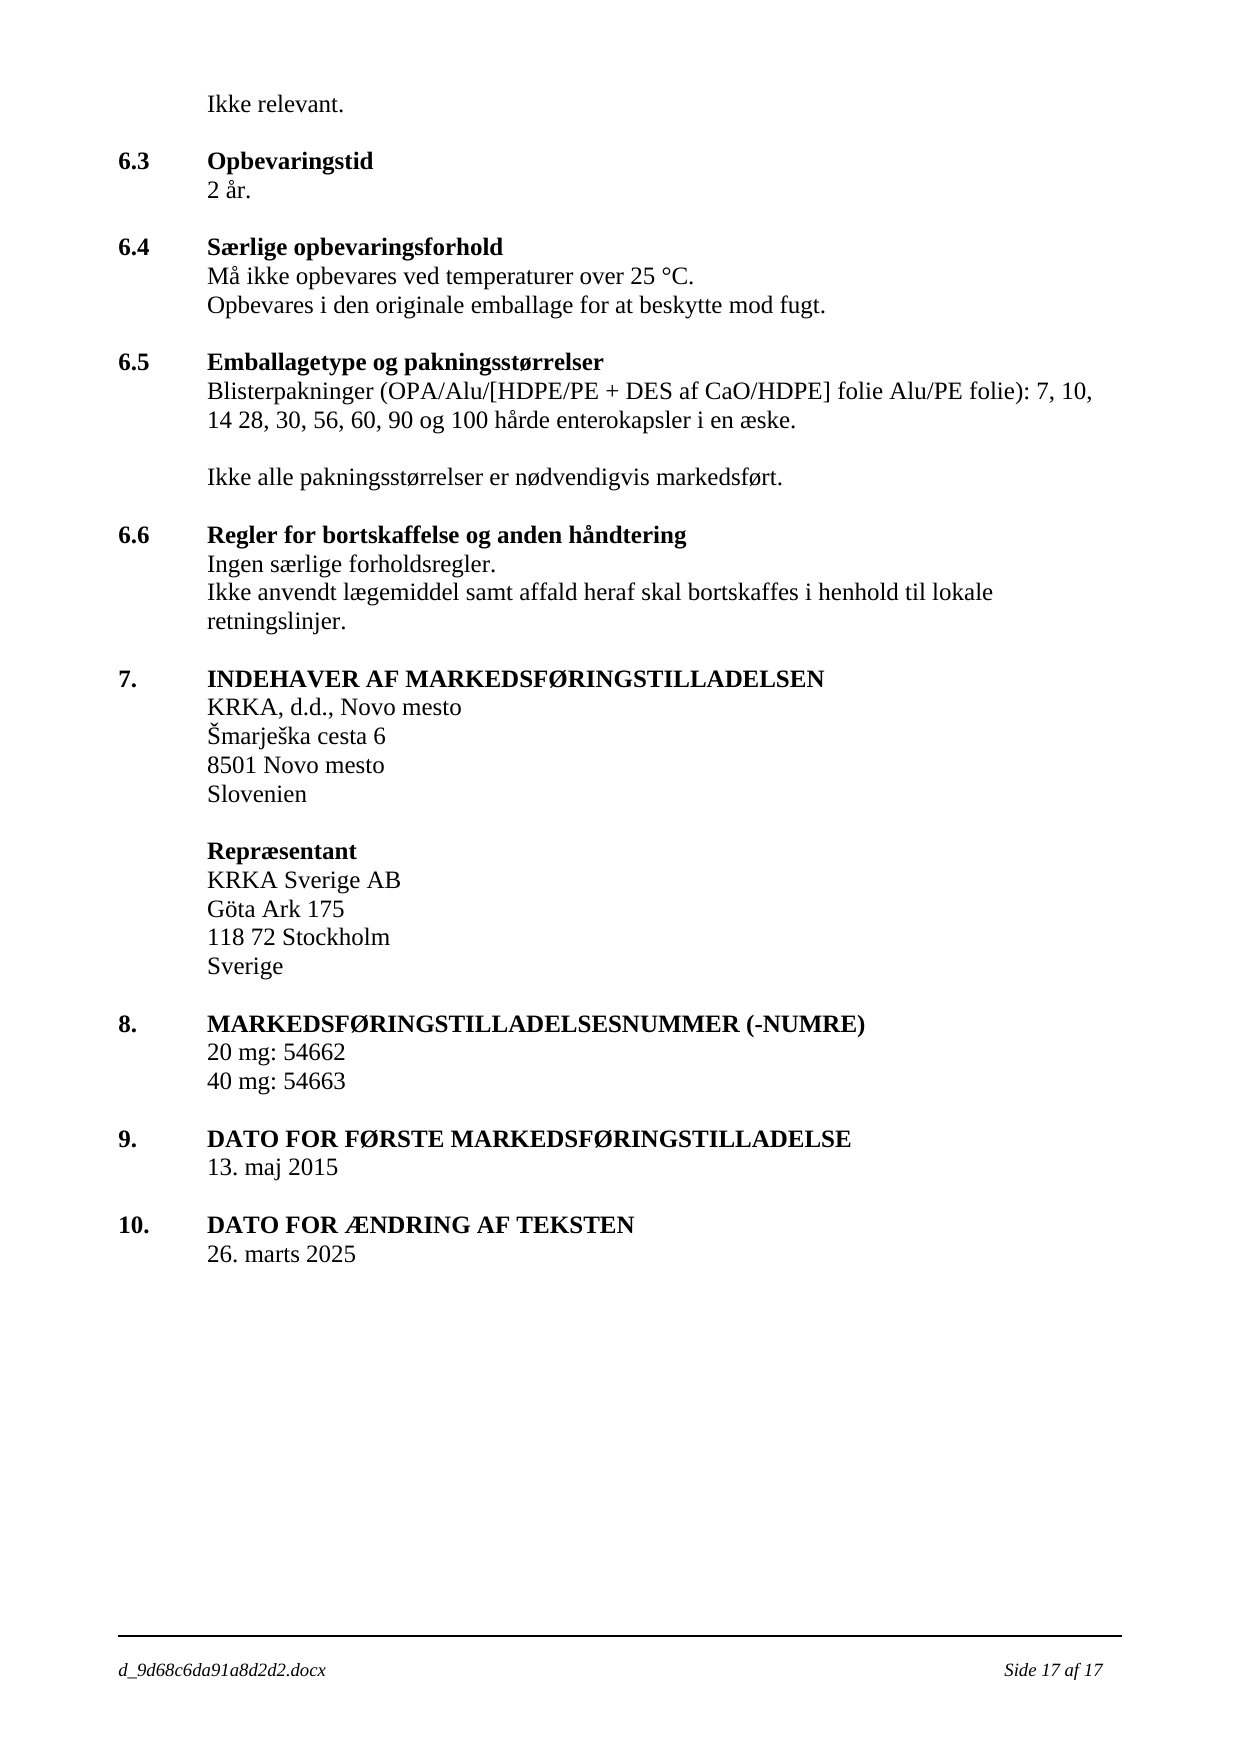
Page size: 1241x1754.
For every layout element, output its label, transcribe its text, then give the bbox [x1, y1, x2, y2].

text Šmarješka cesta 6 [207, 721, 1122, 750]
text 13. maj 2015 [118, 1152, 1122, 1181]
text 40 mg: 54663 [207, 1066, 1122, 1095]
text Ikke alle pakningsstørrelser er nødvendigvis markedsført. [207, 462, 1122, 491]
text Sverige [207, 951, 1122, 980]
text 6.3 Opbevaringstid [118, 146, 1122, 175]
text Ikke anvendt lægemiddel samt affald heraf skal bortskaffes i henhold til lokale retningslinjer. [207, 577, 1122, 635]
text 118 72 Stockholm [207, 922, 1122, 951]
text Må ikke opbevares ved temperaturer over 25 °C. [118, 261, 1122, 290]
text Göta Ark 175 [207, 894, 1122, 922]
text Repræsentant [207, 836, 1122, 865]
text KRKA Sverige AB [207, 865, 1122, 894]
text 10. DATO FOR ÆNDRING AF TEKSTEN [118, 1210, 1122, 1239]
text 6.4 Særlige opbevaringsforhold [118, 232, 1122, 261]
text Opbevares i den originale emballage for at beskytte mod fugt. [207, 290, 1122, 319]
text 8. MARKEDSFØRINGSTILLADELSESNUMMER (-NUMRE) [118, 1009, 1122, 1037]
text 6.5 Emballagetype og pakningsstørrelser [118, 347, 1122, 376]
text 7. INDEHAVER AF MARKEDSFØRINGSTILLADELSEN [118, 664, 1122, 692]
text KRKA, d.d., Novo mesto [207, 692, 1122, 721]
text 26. marts 2025 [118, 1239, 1122, 1267]
text 20 mg: 54662 [118, 1037, 1122, 1066]
text 8501 Novo mesto [207, 750, 1122, 779]
text 9. DATO FOR FØRSTE MARKEDSFØRINGSTILLADELSE [118, 1124, 1122, 1152]
text Slovenien [207, 779, 1122, 807]
text Ikke relevant. [118, 89, 1122, 117]
text Ingen særlige forholdsregler. [118, 549, 1122, 577]
text 6.6 Regler for bortskaffelse og anden håndtering [118, 520, 1122, 549]
text Blisterpakninger (OPA/Alu/[HDPE/PE + DES af CaO/HDPE] folie Alu/PE folie): 7, 10, 14 28, 30, 56, 60, 90 og 100 hårde enterokapsler i en æske. [118, 376, 1122, 434]
text 2 år. [118, 175, 1122, 204]
